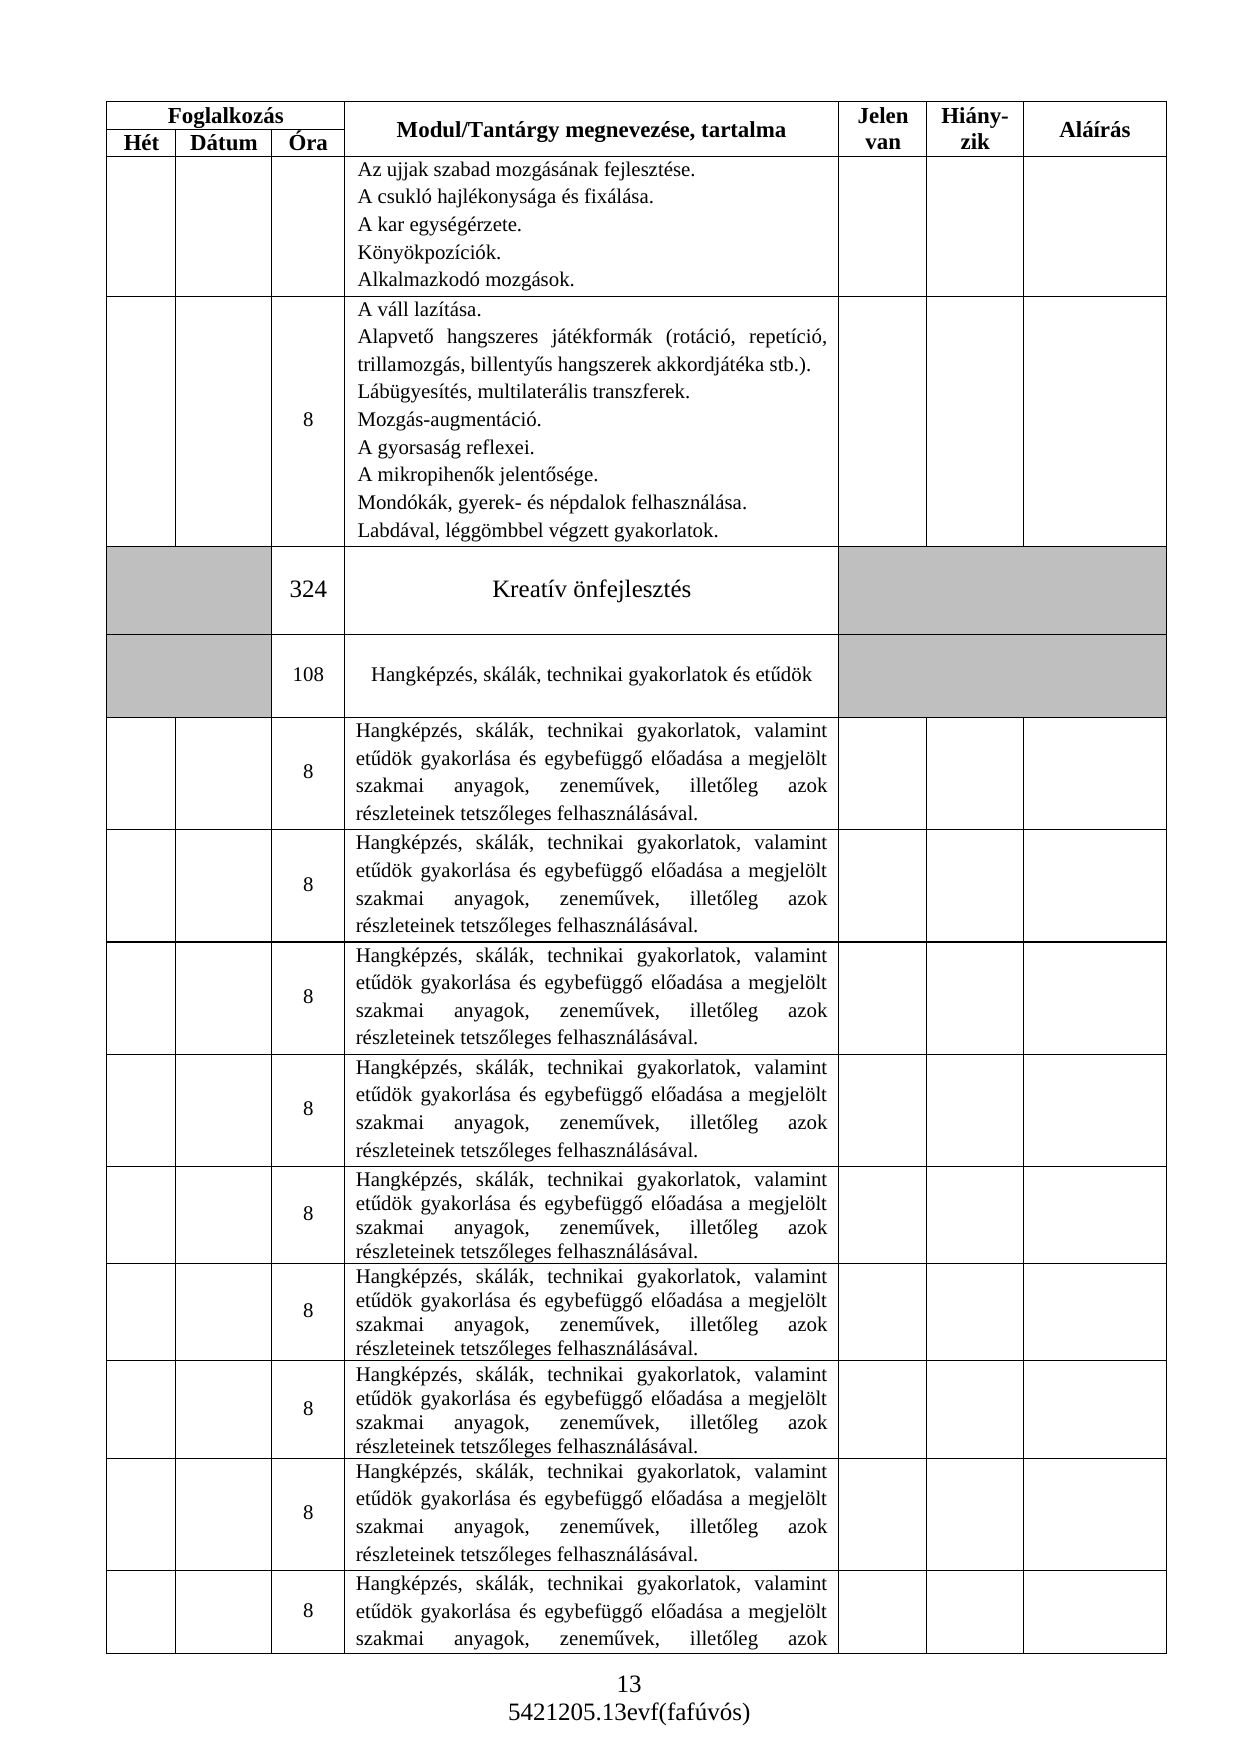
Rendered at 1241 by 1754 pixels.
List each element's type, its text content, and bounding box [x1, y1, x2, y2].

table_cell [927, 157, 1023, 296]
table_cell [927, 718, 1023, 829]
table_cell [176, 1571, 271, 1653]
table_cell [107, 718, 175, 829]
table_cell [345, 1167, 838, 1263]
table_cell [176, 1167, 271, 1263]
table_cell Hét [107, 130, 175, 156]
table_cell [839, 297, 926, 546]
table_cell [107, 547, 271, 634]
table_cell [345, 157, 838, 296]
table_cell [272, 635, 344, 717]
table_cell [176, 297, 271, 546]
table_header Jelen van (fő) [839, 102, 926, 156]
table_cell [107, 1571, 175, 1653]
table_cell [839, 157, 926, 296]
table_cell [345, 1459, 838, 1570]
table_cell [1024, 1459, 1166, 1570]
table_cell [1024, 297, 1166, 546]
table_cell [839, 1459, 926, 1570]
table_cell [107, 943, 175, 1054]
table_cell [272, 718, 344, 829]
table_header Modul/Tantárgy megnevezése, tartalma [345, 102, 838, 156]
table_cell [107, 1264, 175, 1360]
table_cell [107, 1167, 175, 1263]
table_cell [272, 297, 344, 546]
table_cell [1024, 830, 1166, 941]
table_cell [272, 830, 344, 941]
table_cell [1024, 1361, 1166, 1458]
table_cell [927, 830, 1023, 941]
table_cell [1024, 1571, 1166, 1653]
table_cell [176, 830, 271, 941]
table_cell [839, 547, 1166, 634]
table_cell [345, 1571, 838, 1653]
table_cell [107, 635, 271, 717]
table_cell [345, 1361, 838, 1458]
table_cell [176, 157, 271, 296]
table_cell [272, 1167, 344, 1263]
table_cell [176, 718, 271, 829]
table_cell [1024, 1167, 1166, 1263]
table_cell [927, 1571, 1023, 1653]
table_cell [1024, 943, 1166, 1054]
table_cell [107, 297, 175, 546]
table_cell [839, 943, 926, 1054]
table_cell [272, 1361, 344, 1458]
table_header Hiány- zik (fő) [927, 102, 1023, 156]
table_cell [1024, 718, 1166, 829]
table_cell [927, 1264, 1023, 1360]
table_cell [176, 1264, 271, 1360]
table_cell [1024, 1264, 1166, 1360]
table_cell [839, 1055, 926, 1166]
table_cell Óra [272, 130, 344, 156]
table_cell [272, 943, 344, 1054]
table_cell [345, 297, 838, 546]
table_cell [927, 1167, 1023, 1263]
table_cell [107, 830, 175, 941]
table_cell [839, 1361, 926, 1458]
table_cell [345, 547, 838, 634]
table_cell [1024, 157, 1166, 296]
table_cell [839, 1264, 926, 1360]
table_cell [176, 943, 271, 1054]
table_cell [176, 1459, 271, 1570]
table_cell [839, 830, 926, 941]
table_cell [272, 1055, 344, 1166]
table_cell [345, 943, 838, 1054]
table_cell Dátum [176, 130, 271, 156]
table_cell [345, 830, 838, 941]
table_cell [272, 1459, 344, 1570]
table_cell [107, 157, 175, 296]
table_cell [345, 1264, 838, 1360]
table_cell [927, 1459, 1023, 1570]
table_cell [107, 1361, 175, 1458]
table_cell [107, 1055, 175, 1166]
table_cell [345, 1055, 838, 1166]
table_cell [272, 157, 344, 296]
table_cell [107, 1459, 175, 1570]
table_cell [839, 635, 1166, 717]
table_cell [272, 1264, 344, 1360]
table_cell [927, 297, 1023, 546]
table_header Foglalkozás [107, 102, 344, 128]
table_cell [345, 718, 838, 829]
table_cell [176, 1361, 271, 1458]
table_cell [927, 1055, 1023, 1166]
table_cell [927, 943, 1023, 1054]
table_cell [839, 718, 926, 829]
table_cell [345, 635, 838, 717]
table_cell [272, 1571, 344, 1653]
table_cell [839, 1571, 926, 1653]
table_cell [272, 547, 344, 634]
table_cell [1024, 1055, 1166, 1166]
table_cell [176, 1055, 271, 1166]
table_header Aláírás [1024, 102, 1166, 156]
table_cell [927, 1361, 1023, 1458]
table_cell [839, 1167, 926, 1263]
